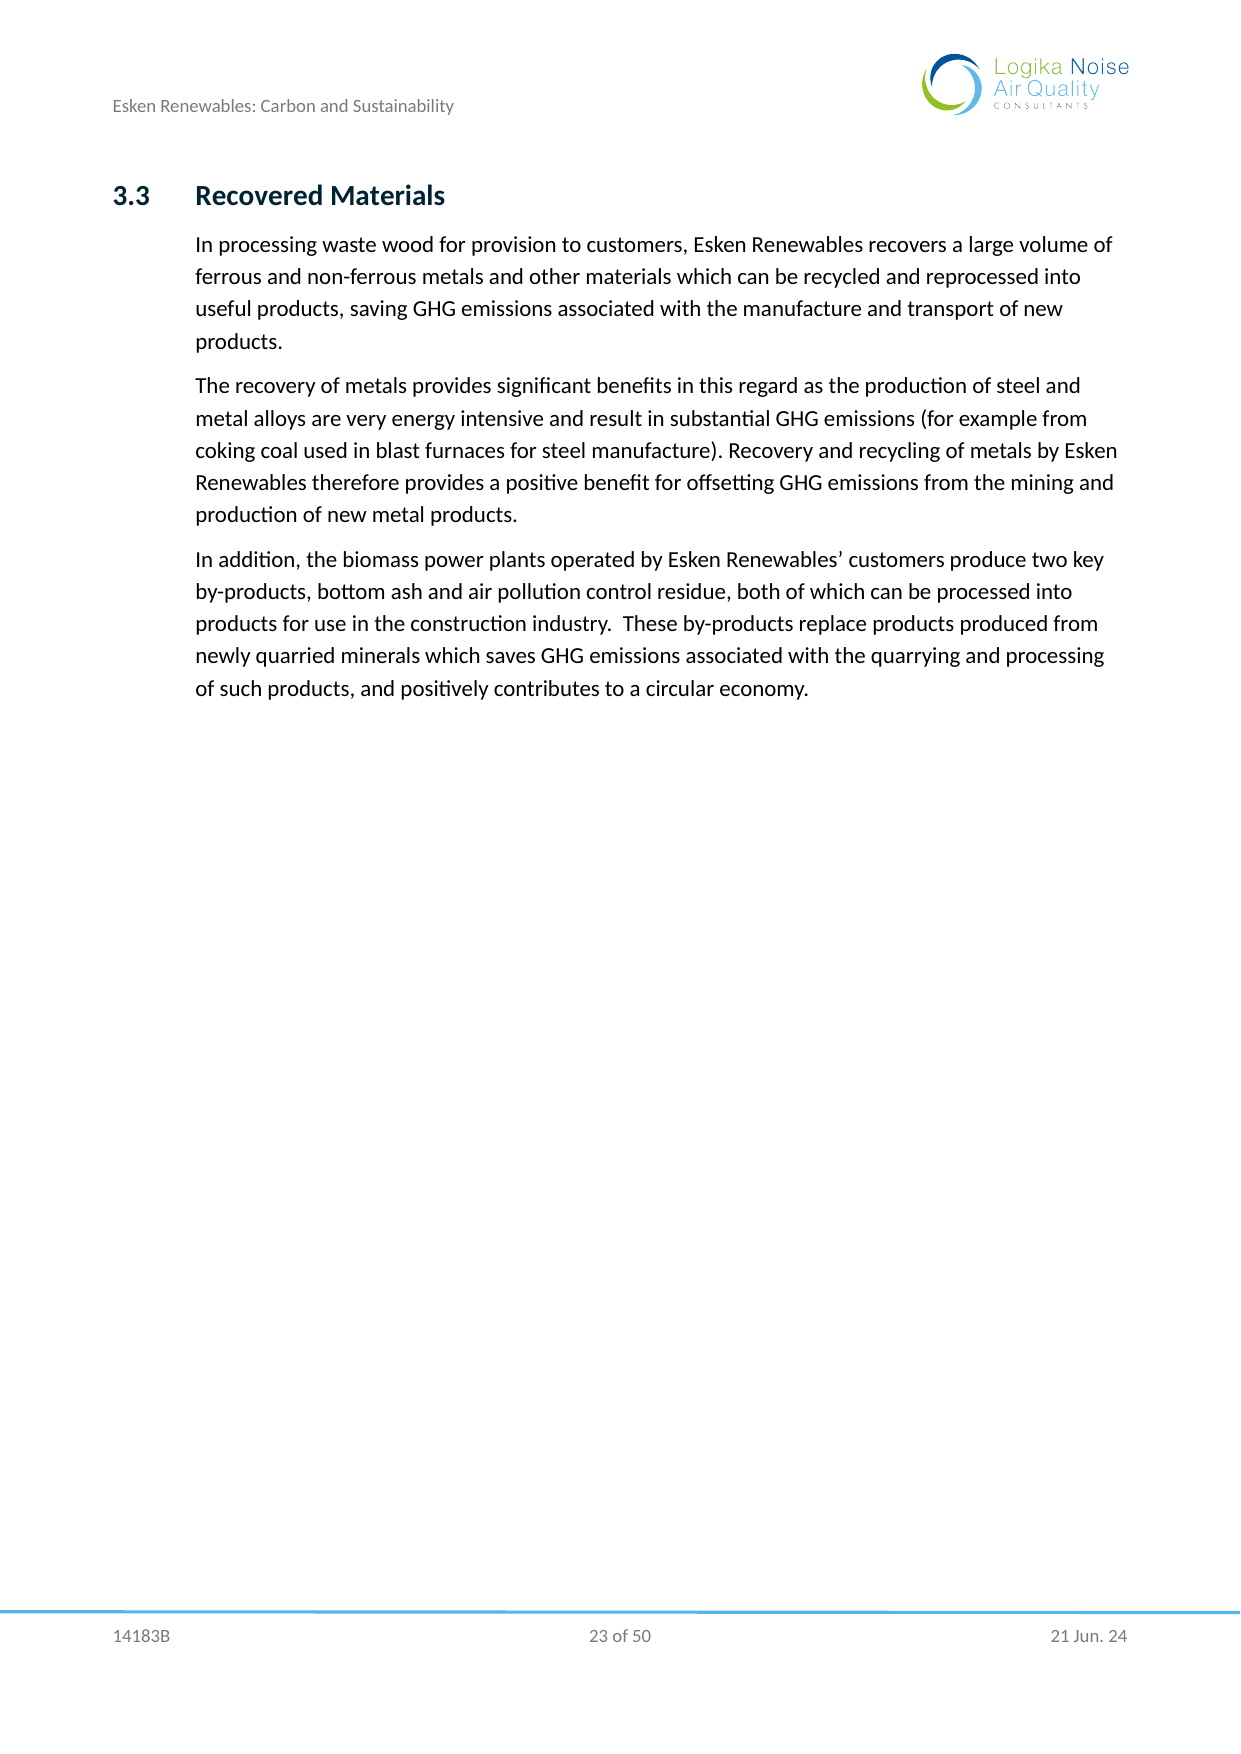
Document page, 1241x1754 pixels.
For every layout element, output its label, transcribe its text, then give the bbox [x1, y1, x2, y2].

text In addition, the biomass power plants operated by Esken Renewables’ customers produce two key by-products, bottom ash and air pollution control residue, both of which can be processed into products for use in the construction industry. These by-products replace products produced from newly quarried minerals which saves GHG emissions associated with the quarrying and processing of such products, and positively contributes to a circular economy. [195, 545, 1128, 702]
text In processing waste wood for provision to customers, Esken Renewables recovers a large volume of ferrous and non-ferrous metals and other materials which can be recycled and reprocessed into useful products, saving GHG emissions associated with the manufacture and transport of new products. [195, 230, 1128, 355]
text The recovery of metals provides significant benefits in this regard as the production of steel and metal alloys are very energy intensive and result in substantial GHG emissions (for example from coking coal used in blast furnaces for steel manufacture). Recovery and recycling of metals by Esken Renewables therefore provides a positive benefit for offsetting GHG emissions from the mining and production of new metal products. [195, 371, 1128, 528]
picture [914, 47, 1132, 117]
subtitle Recovered Materials [112, 177, 1128, 212]
